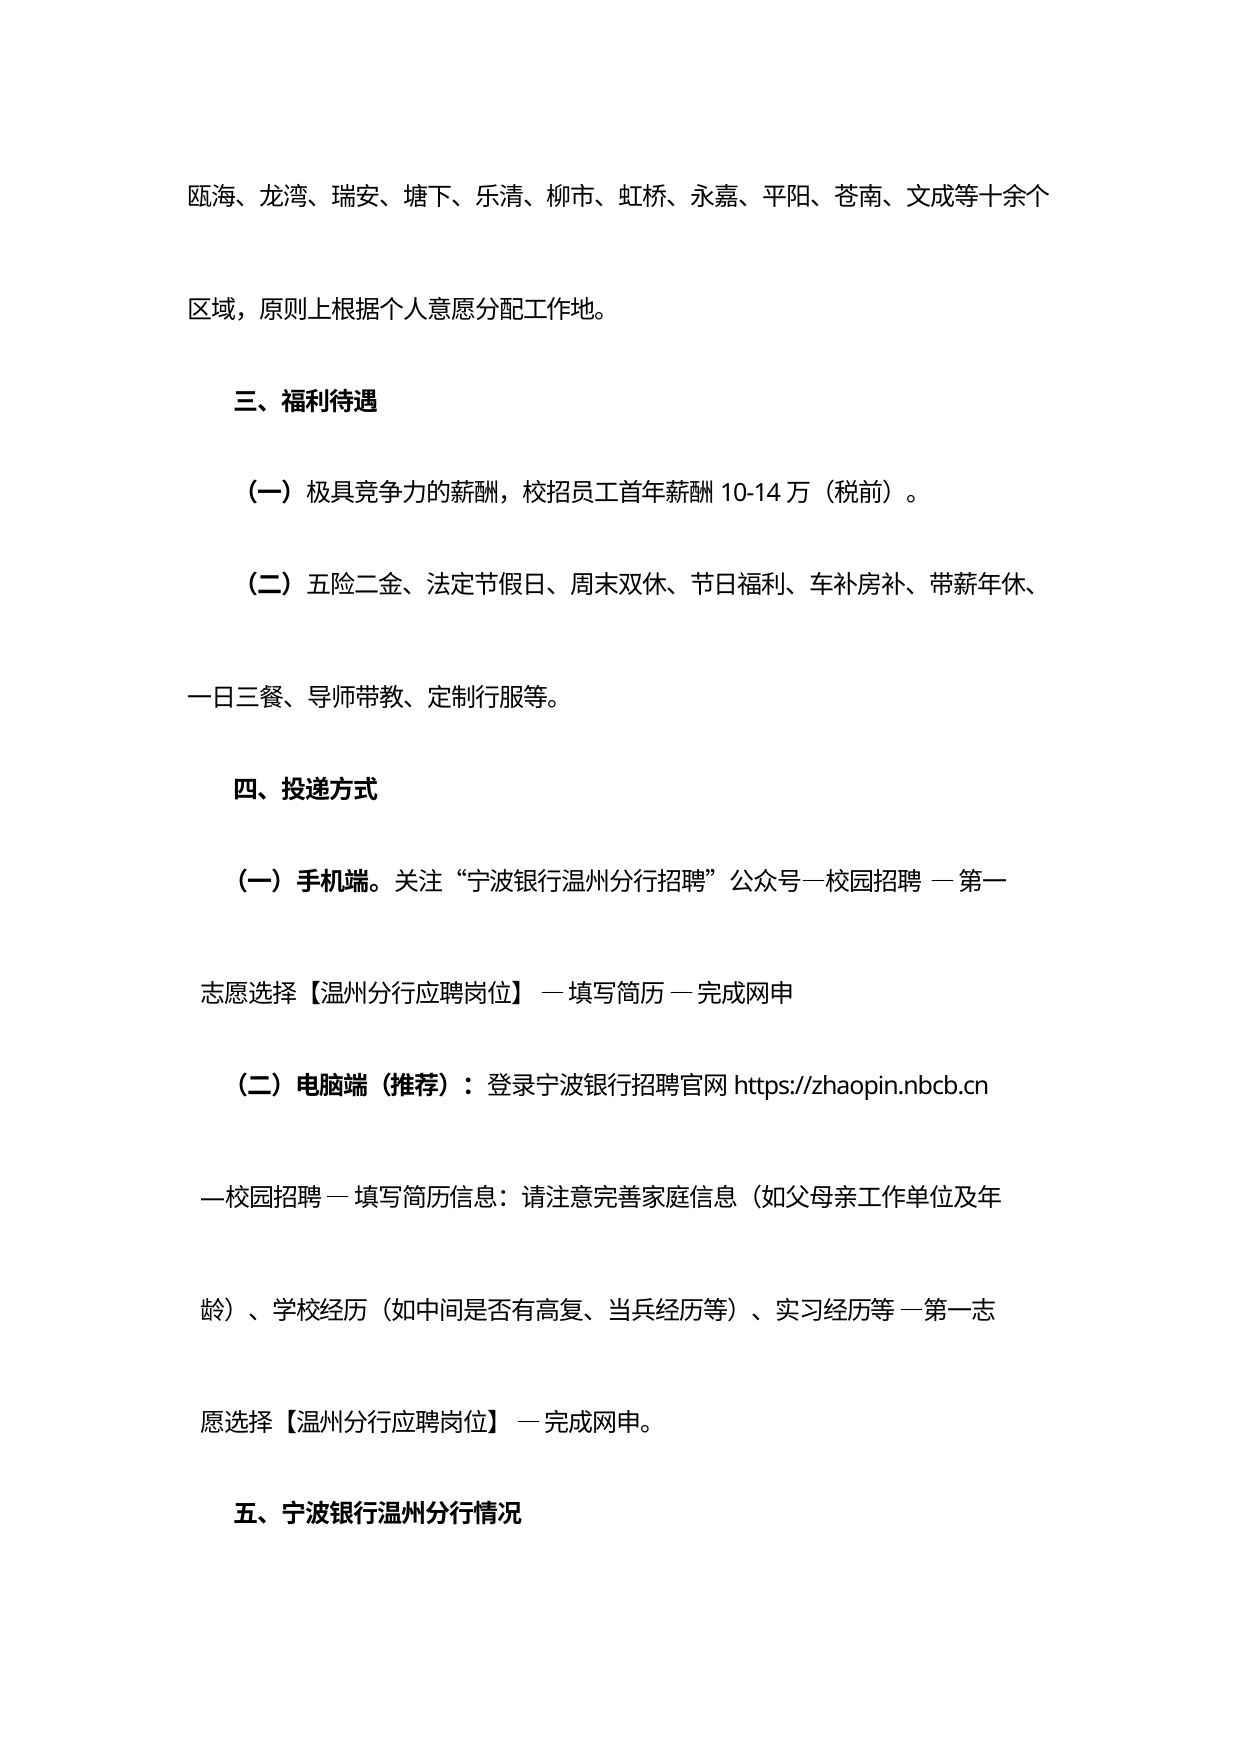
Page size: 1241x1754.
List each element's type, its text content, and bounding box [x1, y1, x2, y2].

text （二）五险二金、法定节假日、周末双休、节日福利、车补房补、带薪年休、一日三餐、导师带教、定制行服等。 [187, 550, 1053, 728]
text （二）电脑端（推荐）：登录宁波银行招聘官网https://zhaopin.nbcb.cn—校园招聘 — 填写简历信息：请注意完善家庭信息（如父母亲工作单位及年龄）、学校经历（如中间是否有高复、当兵经历等）、实习经历等 —第一志愿选择【温州分行应聘岗位】 — 完成网申。 [200, 1051, 1011, 1453]
text （一）极具竞争力的薪酬，校招员工首年薪酬10-14万（税前）。 [187, 458, 1053, 523]
text 五、宁波银行温州分行情况 [187, 1479, 1053, 1544]
text 三、福利待遇 [187, 367, 1053, 432]
text 四、投递方式 [187, 755, 1053, 820]
text （一）手机端。关注“宁波银行温州分行招聘”公众号—校园招聘 — 第一志愿选择【温州分行应聘岗位】 — 填写简历 — 完成网申 [200, 847, 1011, 1024]
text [187, 162, 1053, 340]
